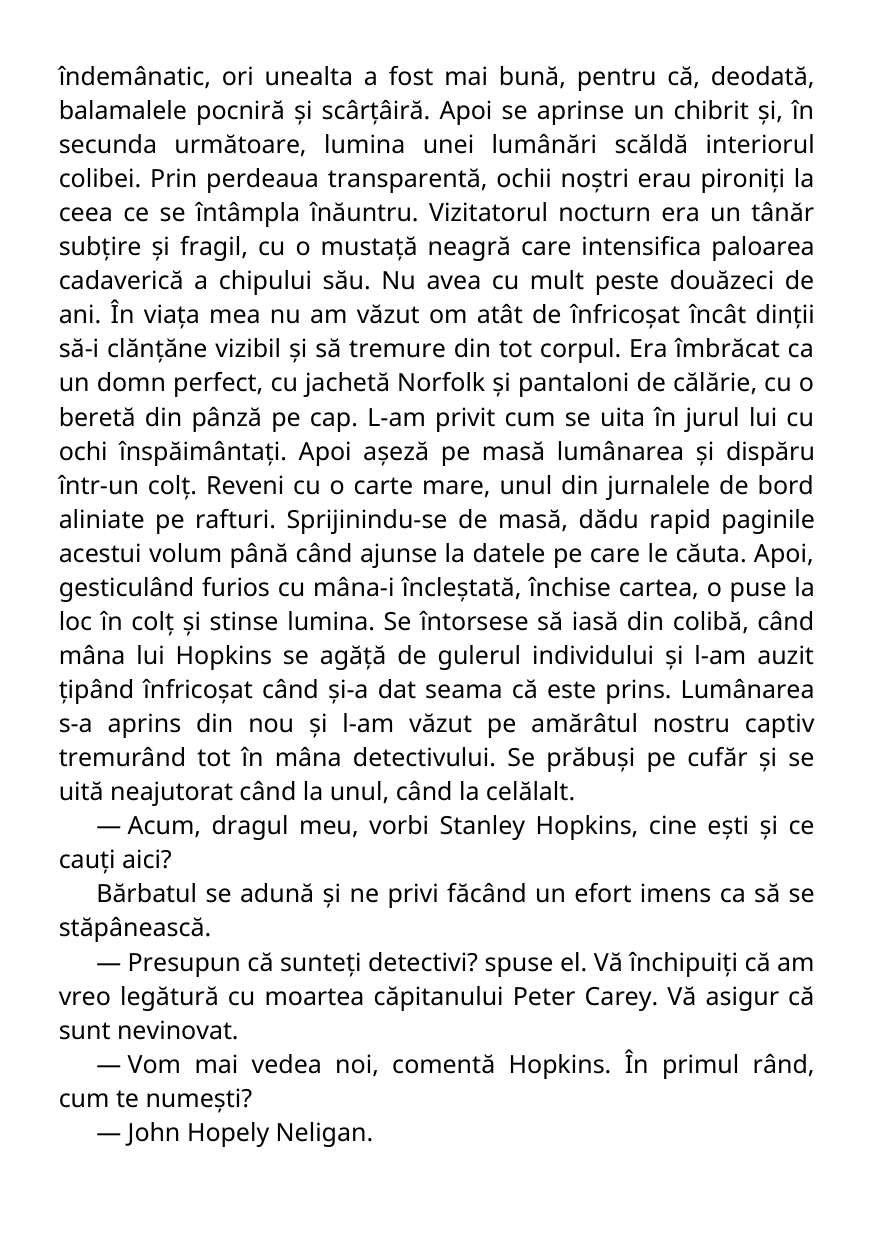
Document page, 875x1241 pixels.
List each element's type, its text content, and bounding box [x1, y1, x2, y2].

text — Vom mai vedea noi, comentă Hopkins. În primul rând, cum te numeşti? [58, 1046, 816, 1114]
text — Presupun că sunteţi detectivi? spuse el. Vă închipuiţi că am vreo legătură cu moartea căpitanului Peter Carey. Vă asigur că sunt nevinovat. [58, 944, 816, 1046]
text — John Hopely Neligan. [58, 1114, 816, 1148]
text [58, 58, 816, 808]
text — Acum, dragul meu, vorbi Stanley Hopkins, cine eşti şi ce cauţi aici? [58, 808, 816, 876]
text Bărbatul se adună şi ne privi făcând un efort imens ca să se stăpânească. [58, 876, 816, 944]
